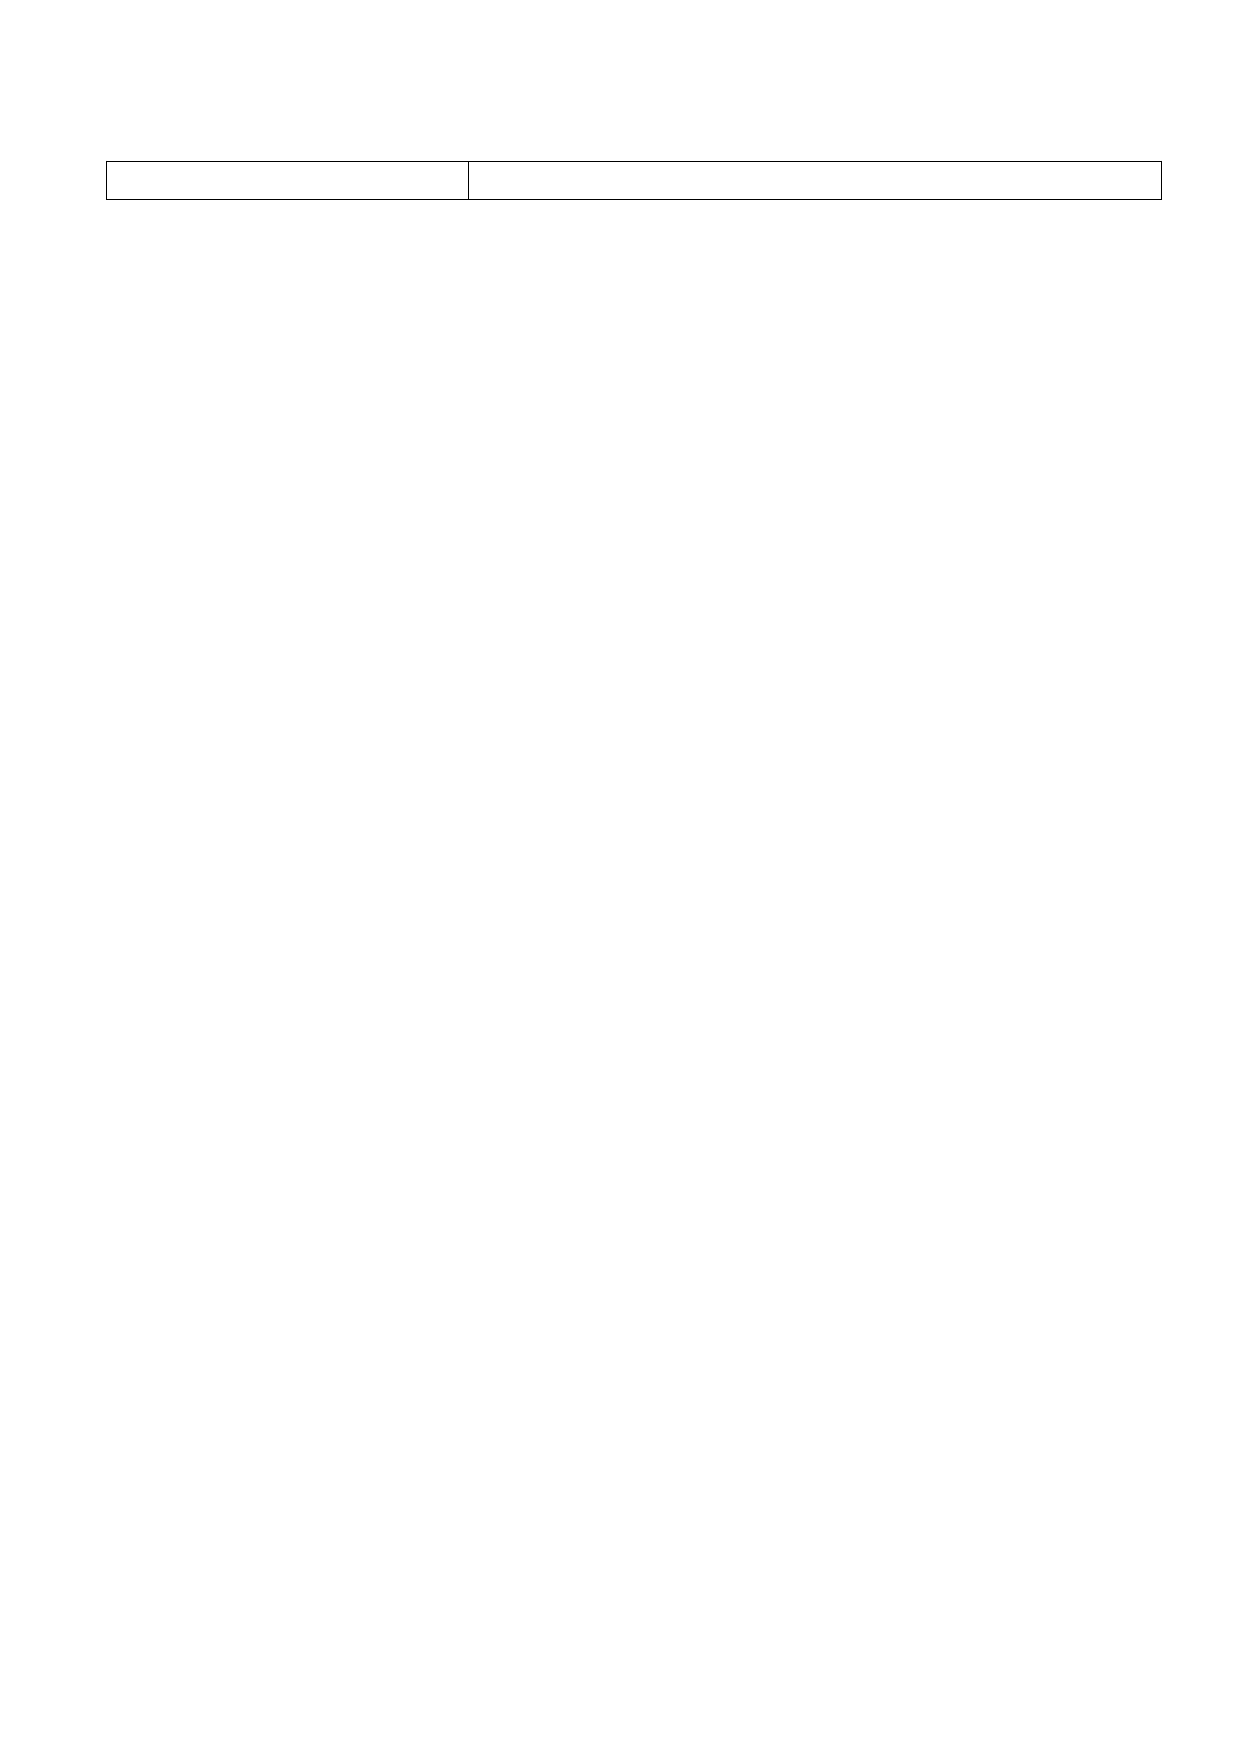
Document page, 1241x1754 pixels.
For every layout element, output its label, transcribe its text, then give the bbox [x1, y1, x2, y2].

table_cell [469, 162, 1161, 199]
table_cell 備 考 [107, 162, 468, 199]
